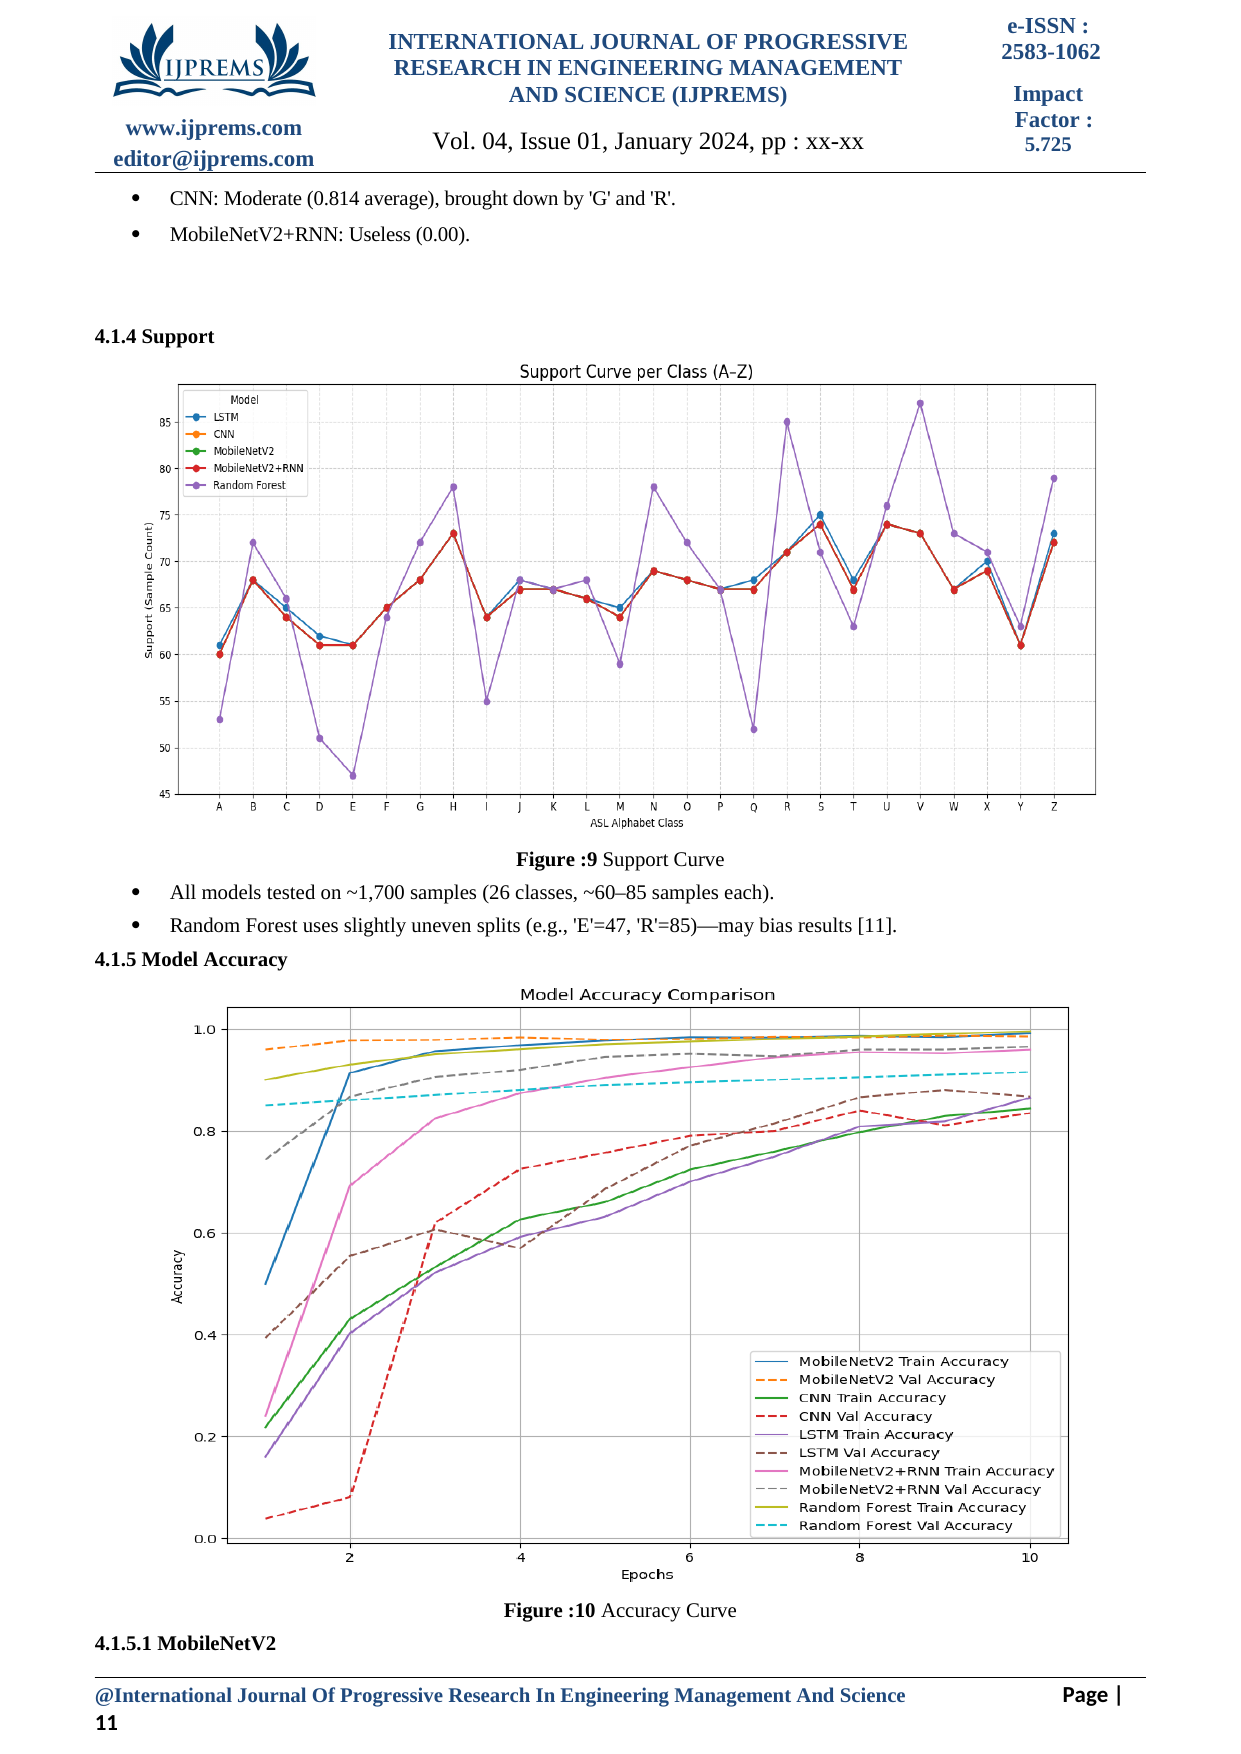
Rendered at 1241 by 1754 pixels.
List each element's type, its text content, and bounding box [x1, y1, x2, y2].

text Figure :10 Accuracy Curve [94, 1598, 1146, 1622]
text 4.1.5.1 MobileNetV2 [94, 1631, 1146, 1655]
list All models tested on ~1,700 samples (26 classes, ~60–85 samples each). [132, 880, 1146, 904]
list CNN: Moderate (0.814 average), brought down by 'G' and 'R'. [132, 187, 1146, 210]
list MobileNetV2+RNN: Useless (0.00). [132, 223, 1146, 246]
picture [138, 357, 1102, 837]
text 4.1.4 Support [94, 324, 1146, 348]
text Figure :9 Support Curve [94, 847, 1146, 871]
text 4.1.5 Model Accuracy [94, 947, 1146, 971]
picture [111, 16, 317, 106]
picture [161, 979, 1079, 1589]
list Random Forest uses slightly uneven splits (e.g., 'E'=47, 'R'=85)—may bias results [11]. [132, 913, 1146, 937]
